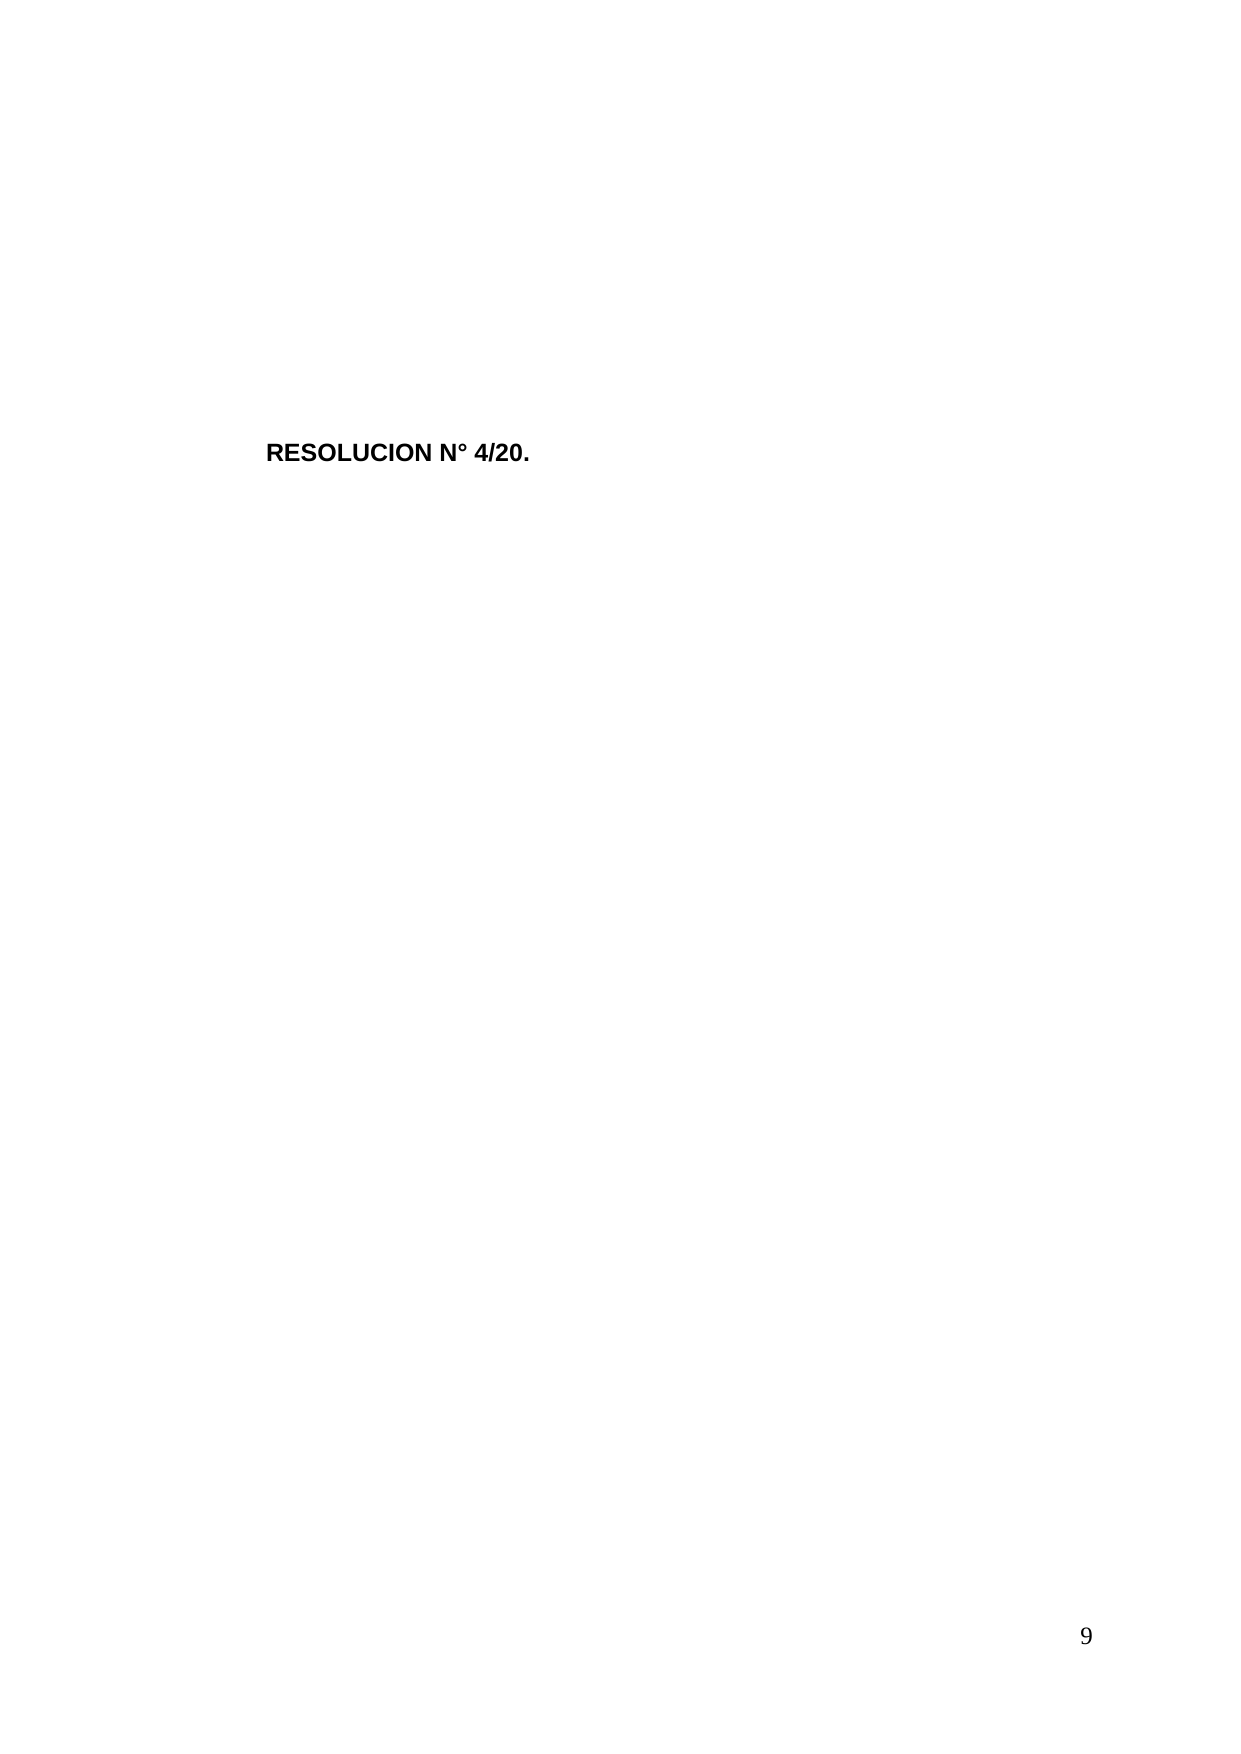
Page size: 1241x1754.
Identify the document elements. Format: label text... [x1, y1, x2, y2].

text RESOLUCION N° 4/20. [266, 438, 1092, 467]
